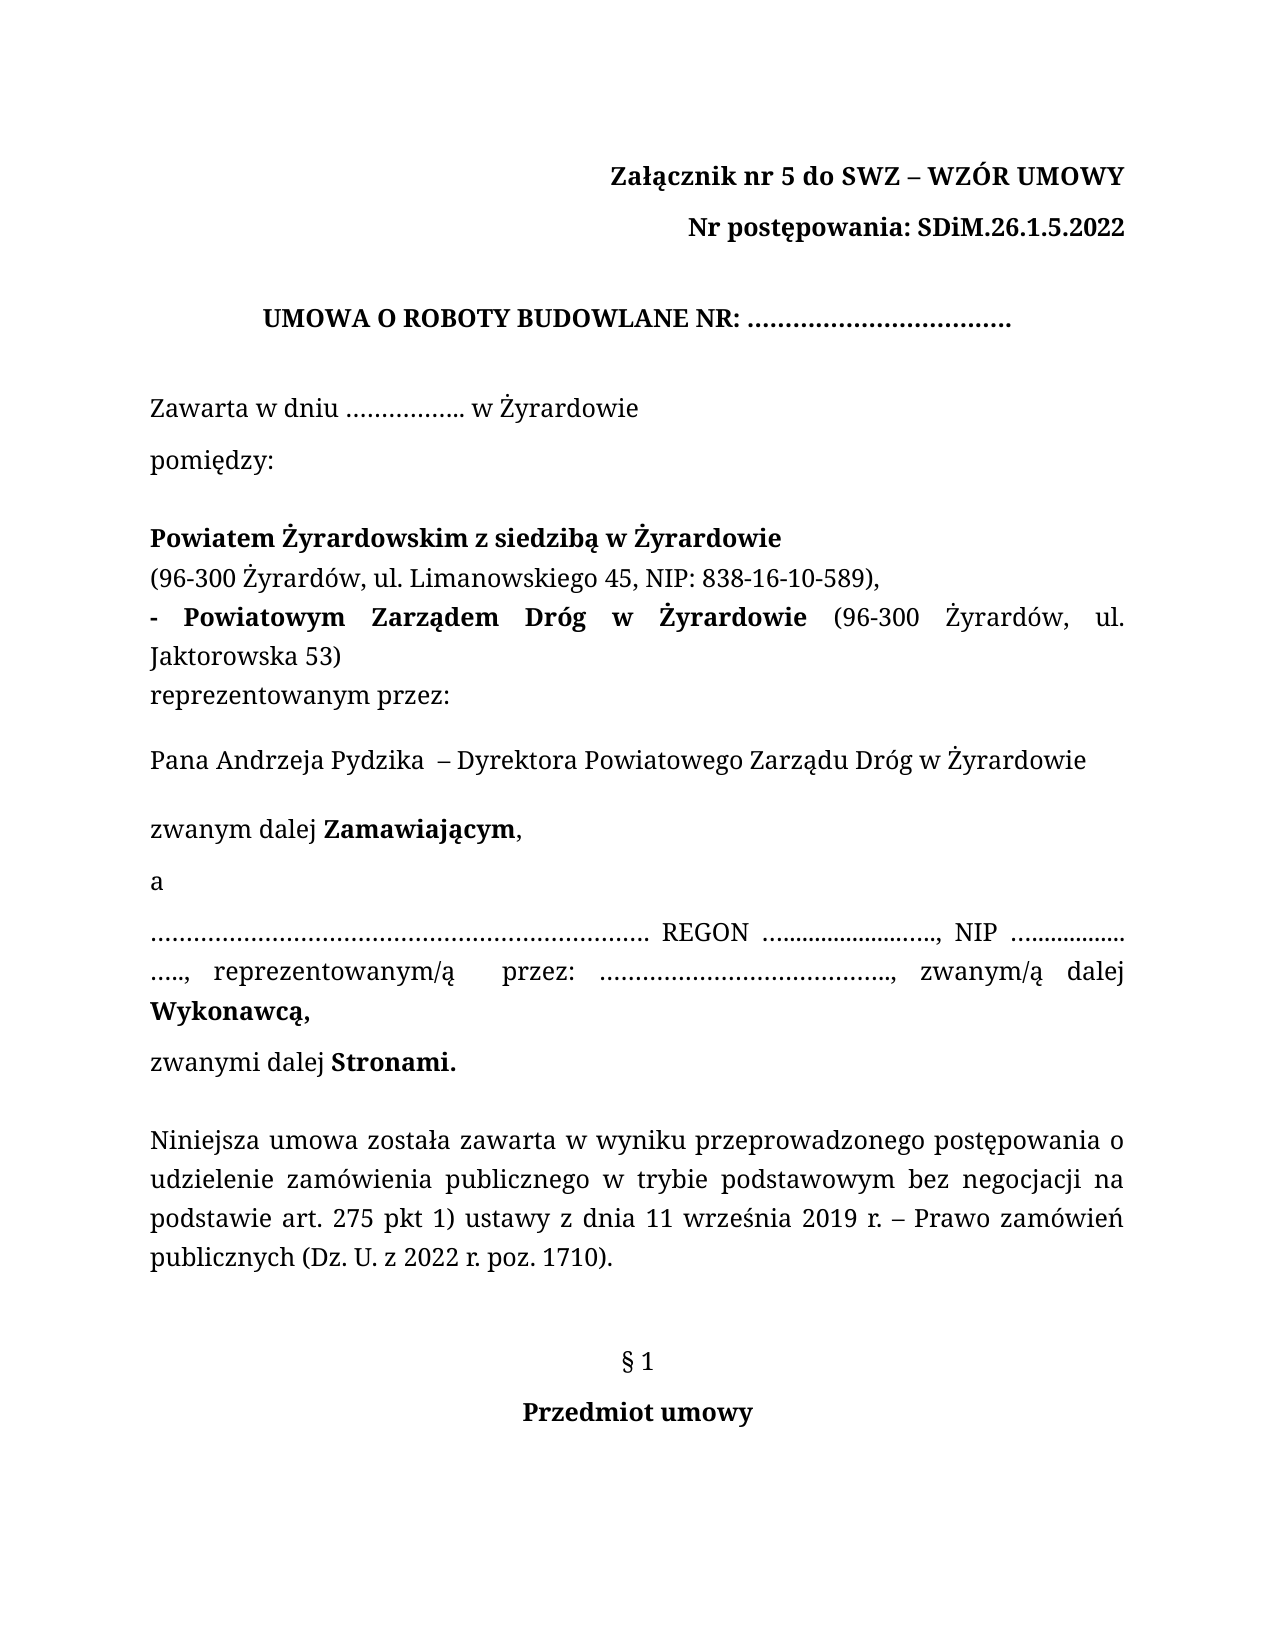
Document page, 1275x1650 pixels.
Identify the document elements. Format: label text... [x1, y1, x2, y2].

text Niniejsza umowa została zawarta w wyniku przeprowadzonego postępowania o udzielenie zamówienia publicznego w trybie podstawowym bez negocjacji na podstawie art. 275 pkt 1) ustawy z dnia 11 września 2019 r. – Prawo zamówień publicznych (Dz. U. z 2022 r. poz. 1710). [150, 1122, 1125, 1274]
text zwanymi dalej Stronami. [150, 1045, 1125, 1079]
text (96-300 Żyrardów, ul. Limanowskiego 45, NIP: 838-16-10-589), [150, 560, 1125, 594]
subtitle UMOWA O ROBOTY BUDOWLANE NR: …………………………….. [150, 300, 1125, 334]
text Zawarta w dniu …………….. w Żyrardowie [150, 391, 1125, 425]
text zwanym dalej Zamawiającym, [150, 811, 1125, 846]
text Powiatem Żyrardowskim z siedzibą w Żyrardowie [150, 521, 1125, 555]
text Przedmiot umowy [150, 1395, 1125, 1429]
text Pana Andrzeja Pydzika – Dyrektora Powiatowego Zarządu Dróg w Żyrardowie [150, 743, 1125, 777]
text reprezentowanym przez: [150, 678, 1125, 712]
text ……………………………………………………………. REGON …...................….., NIP …...............….., reprezentowanym/ą przez: ………………………………….., zwanym/ą dalej Wykonawcą, [150, 915, 1125, 1027]
text Nr postępowania: SDiM.26.1.5.2022 [150, 210, 1125, 244]
text Załącznik nr 5 do SWZ – WZÓR UMOWY [150, 159, 1125, 193]
text § 1 [150, 1343, 1125, 1377]
text a [150, 863, 1125, 897]
text pomiędzy: [150, 443, 1125, 477]
text - Powiatowym Zarządem Dróg w Żyrardowie (96-300 Żyrardów, ul. Jaktorowska 53) [150, 599, 1125, 673]
